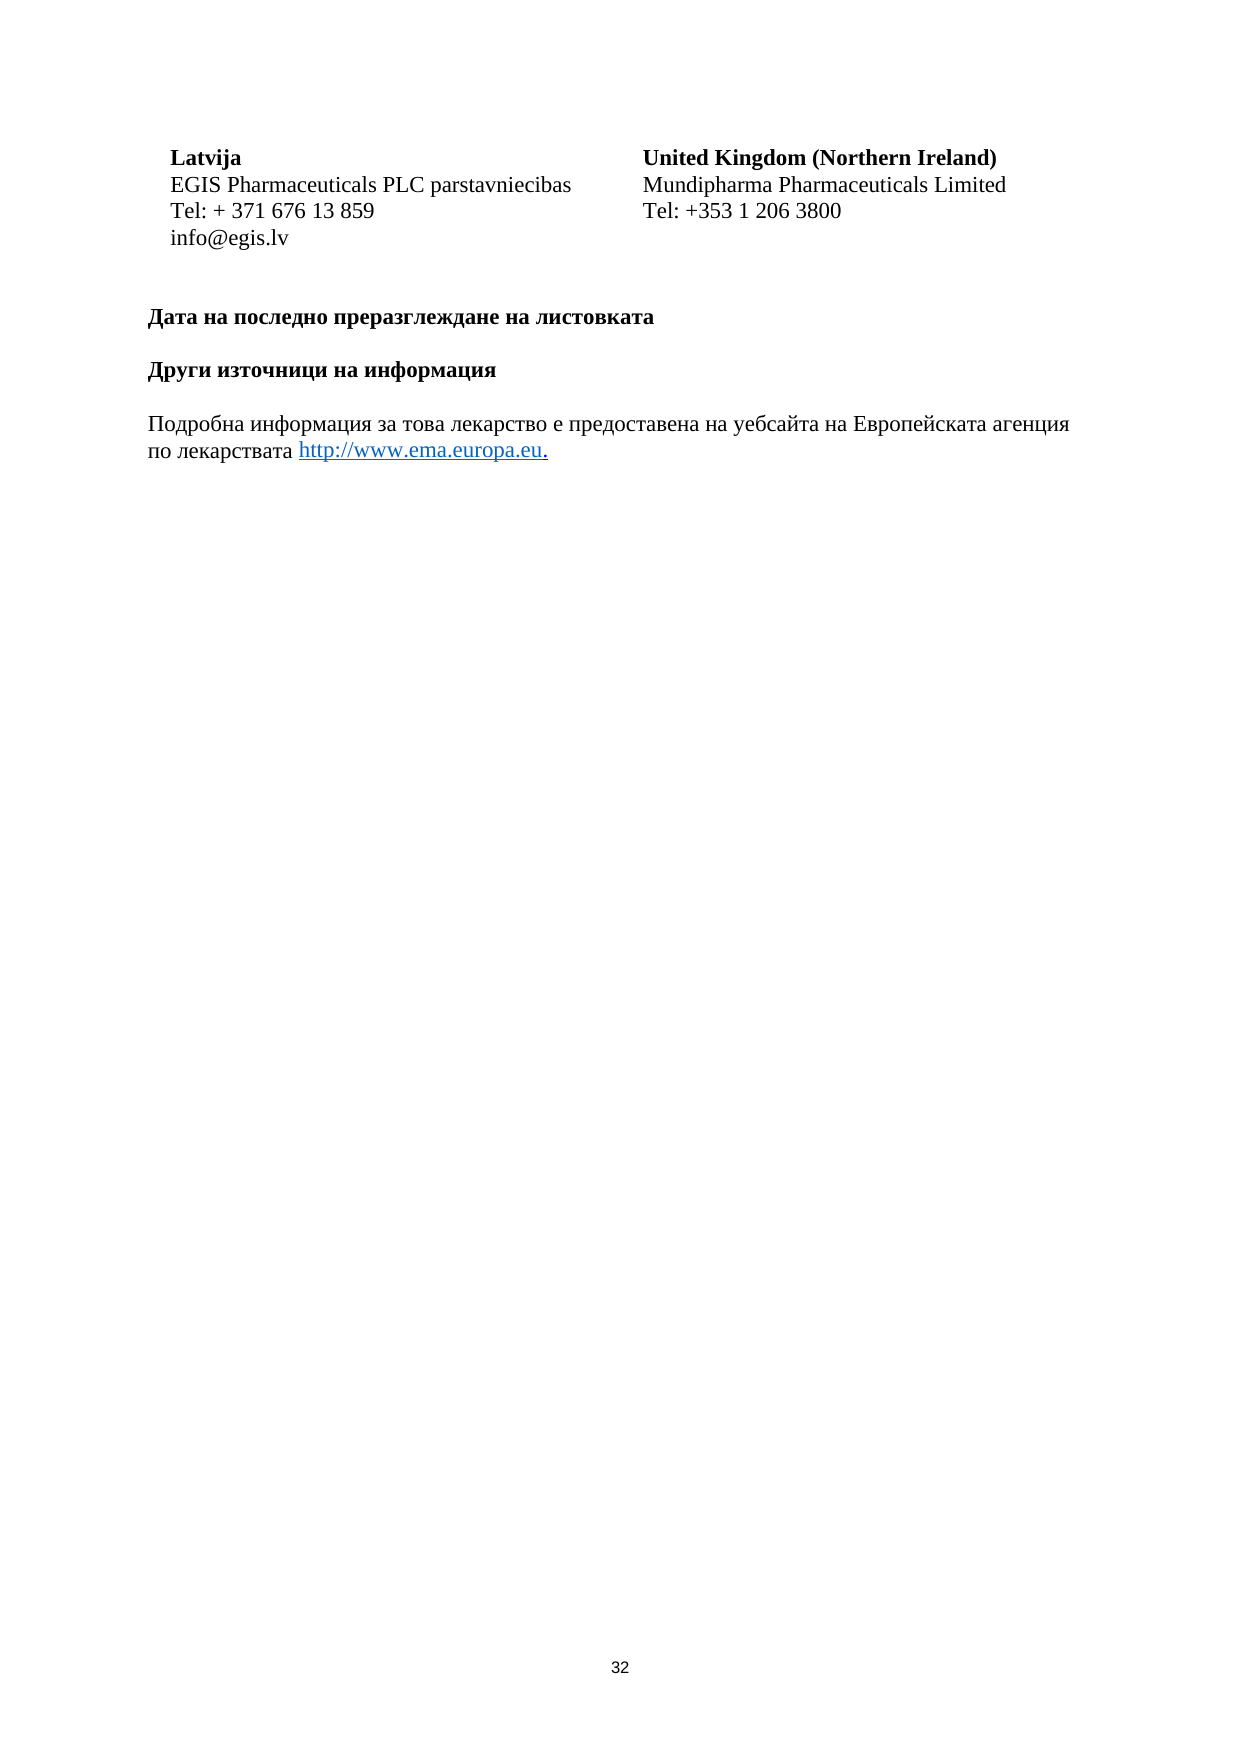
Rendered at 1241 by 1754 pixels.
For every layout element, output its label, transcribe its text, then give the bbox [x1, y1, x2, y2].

list Дата на последно преразглеждане на листовката [148, 303, 1092, 330]
text Други източници на информация [148, 356, 1092, 382]
table_cell Latvija EGIS Pharmaceuticals PLC parstavniecibas Tel: + 371 676 13 859 info@egis.lv [159, 118, 631, 277]
text Подробна информация за това лекарствo е предоставена на уебсайта на Европейската агенция по лекарствата http://www.ema.europa.eu. [148, 409, 1092, 464]
table_cell United Kingdom (Northern Ireland) Mundipharma Pharmaceuticals Limited Tel: +353 1 206 3800 [631, 118, 1119, 277]
